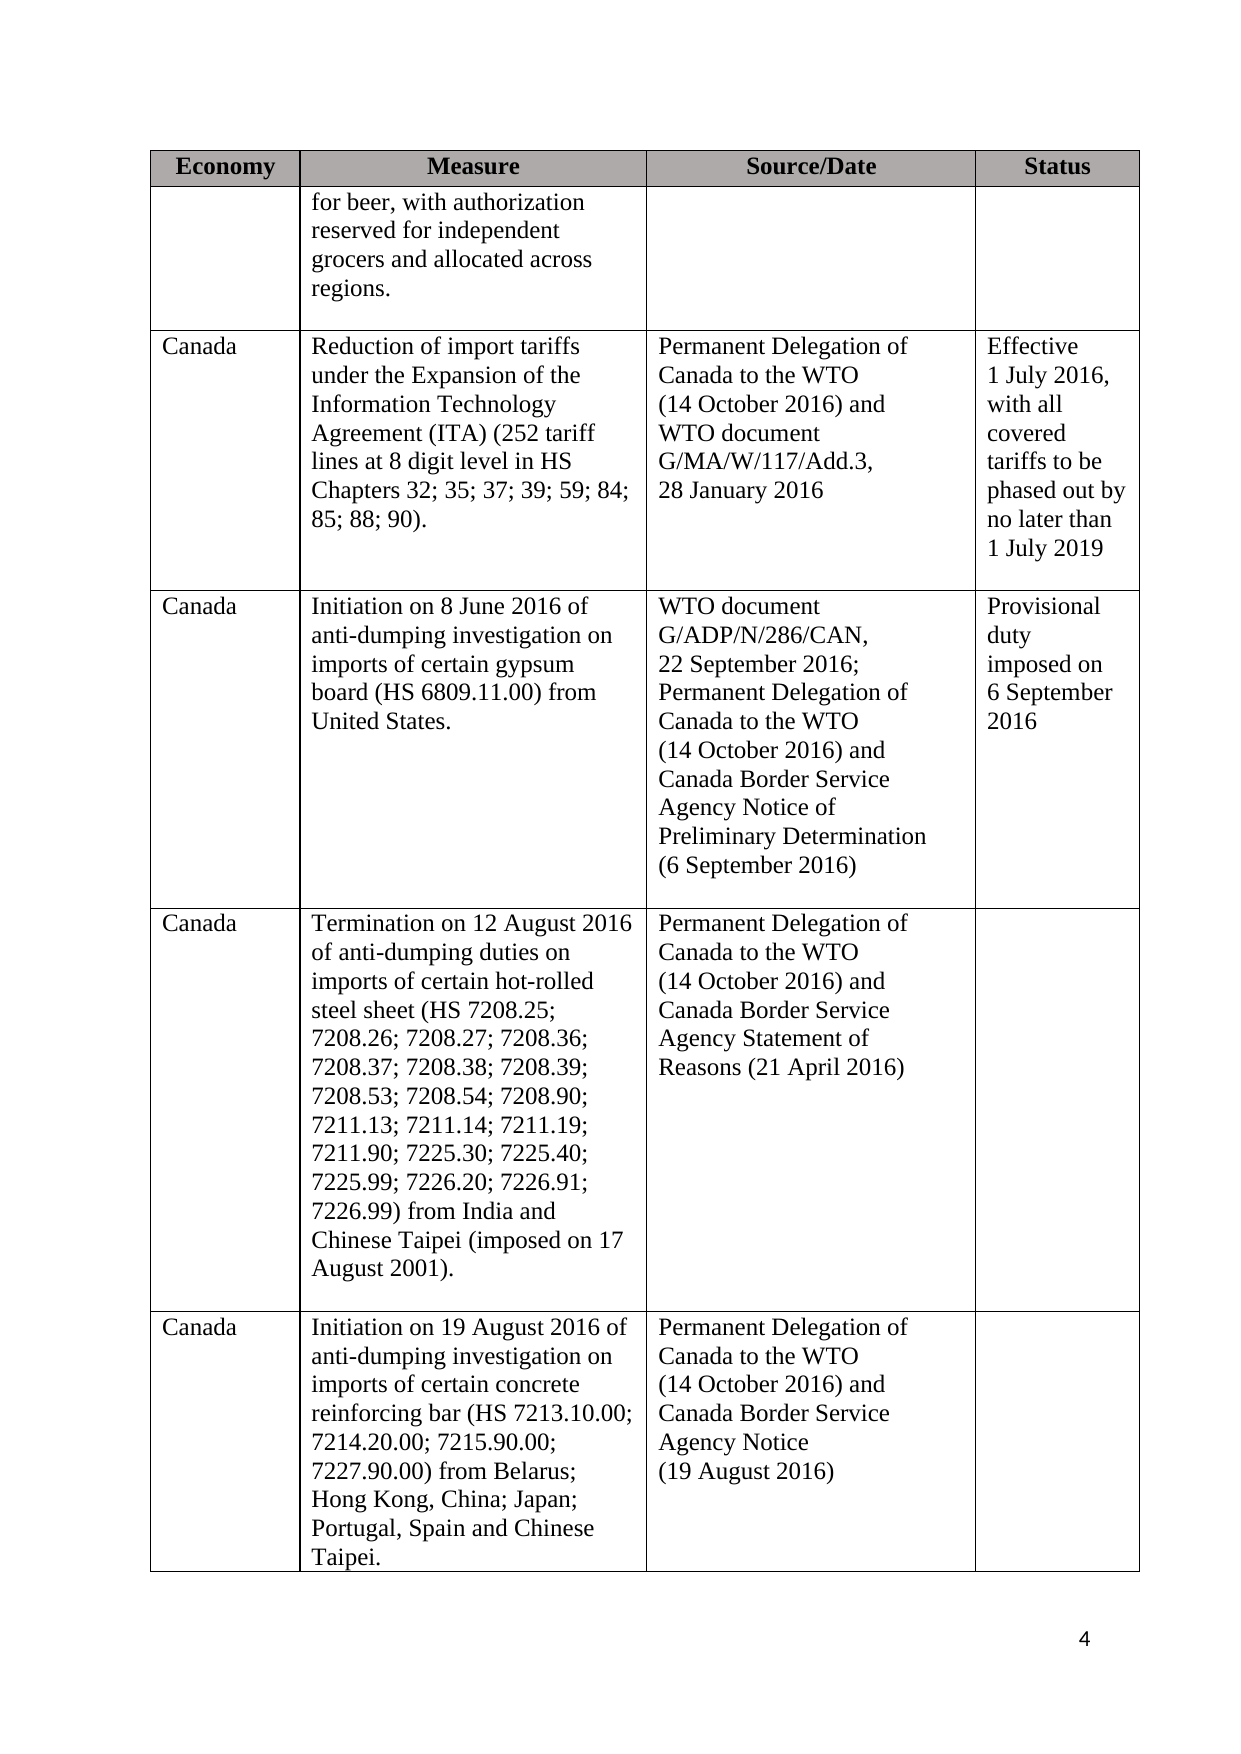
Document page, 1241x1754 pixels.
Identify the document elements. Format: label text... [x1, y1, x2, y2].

table_cell Initiation on 19 August 2016 of anti-dumping investigation on imports of certain concrete reinforcing bar (HS 7213.10.00; 7214.20.00; 7215.90.00; 7227.90.00) from Belarus; Hong Kong, China; Japan; Portugal, Spain and Chinese Taipei. [301, 1312, 646, 1571]
table_cell Reduction of import tariffs under the Expansion of the Information Technology Agreement (ITA) (252 tariff lines at 8 digit level in HS Chapters 32; 35; 37; 39; 59; 84; 85; 88; 90). [301, 331, 646, 590]
table_cell WTO document G/ADP/N/286/CAN, 22 September 2016; Permanent Delegation of Canada to the WTO (14 October 2016) and Canada Border Service Agency Notice of Preliminary Determination (6 September 2016) [647, 591, 975, 907]
table_cell Measure [301, 151, 646, 186]
table_cell [151, 187, 299, 330]
table_cell Provisional duty imposed on 6 September 2016 [976, 591, 1139, 907]
table_cell Permanent Delegation of Canada to the WTO (14 October 2016) and Canada Border Service Agency Statement of Reasons (21 April 2016) [647, 909, 975, 1311]
table_cell Termination on 12 August 2016 of anti-dumping duties on imports of certain hot-rolled steel sheet (HS 7208.25; 7208.26; 7208.27; 7208.36; 7208.37; 7208.38; 7208.39; 7208.53; 7208.54; 7208.90; 7211.13; 7211.14; 7211.19; 7211.90; 7225.30; 7225.40; 7225.99; 7226.20; 7226.91; 7226.99) from India and Chinese Taipei (imposed on 17 August 2001). [301, 909, 646, 1311]
table_cell Canada [151, 331, 299, 590]
table_cell for beer, with authorization reserved for independent grocers and allocated across regions. [301, 187, 646, 330]
table_cell Status [976, 151, 1139, 186]
table_cell [976, 187, 1139, 330]
table_cell Canada [151, 1312, 299, 1571]
table_cell Economy [151, 151, 299, 186]
table_cell Initiation on 8 June 2016 of anti-dumping investigation on imports of certain gypsum board (HS 6809.11.00) from United States. [301, 591, 646, 907]
table_cell Effective 1 July 2016, with all covered tariffs to be phased out by no later than 1 July 2019 [976, 331, 1139, 590]
table_cell [647, 187, 975, 330]
table_cell [976, 909, 1139, 1311]
table_cell Source/Date [647, 151, 975, 186]
table_cell [976, 1312, 1139, 1571]
table_cell Canada [151, 591, 299, 907]
table_cell Permanent Delegation of Canada to the WTO (14 October 2016) and WTO document G/MA/W/117/Add.3, 28 January 2016 [647, 331, 975, 590]
table_cell Permanent Delegation of Canada to the WTO (14 October 2016) and Canada Border Service Agency Notice (19 August 2016) [647, 1312, 975, 1571]
table_cell Canada [151, 909, 299, 1311]
